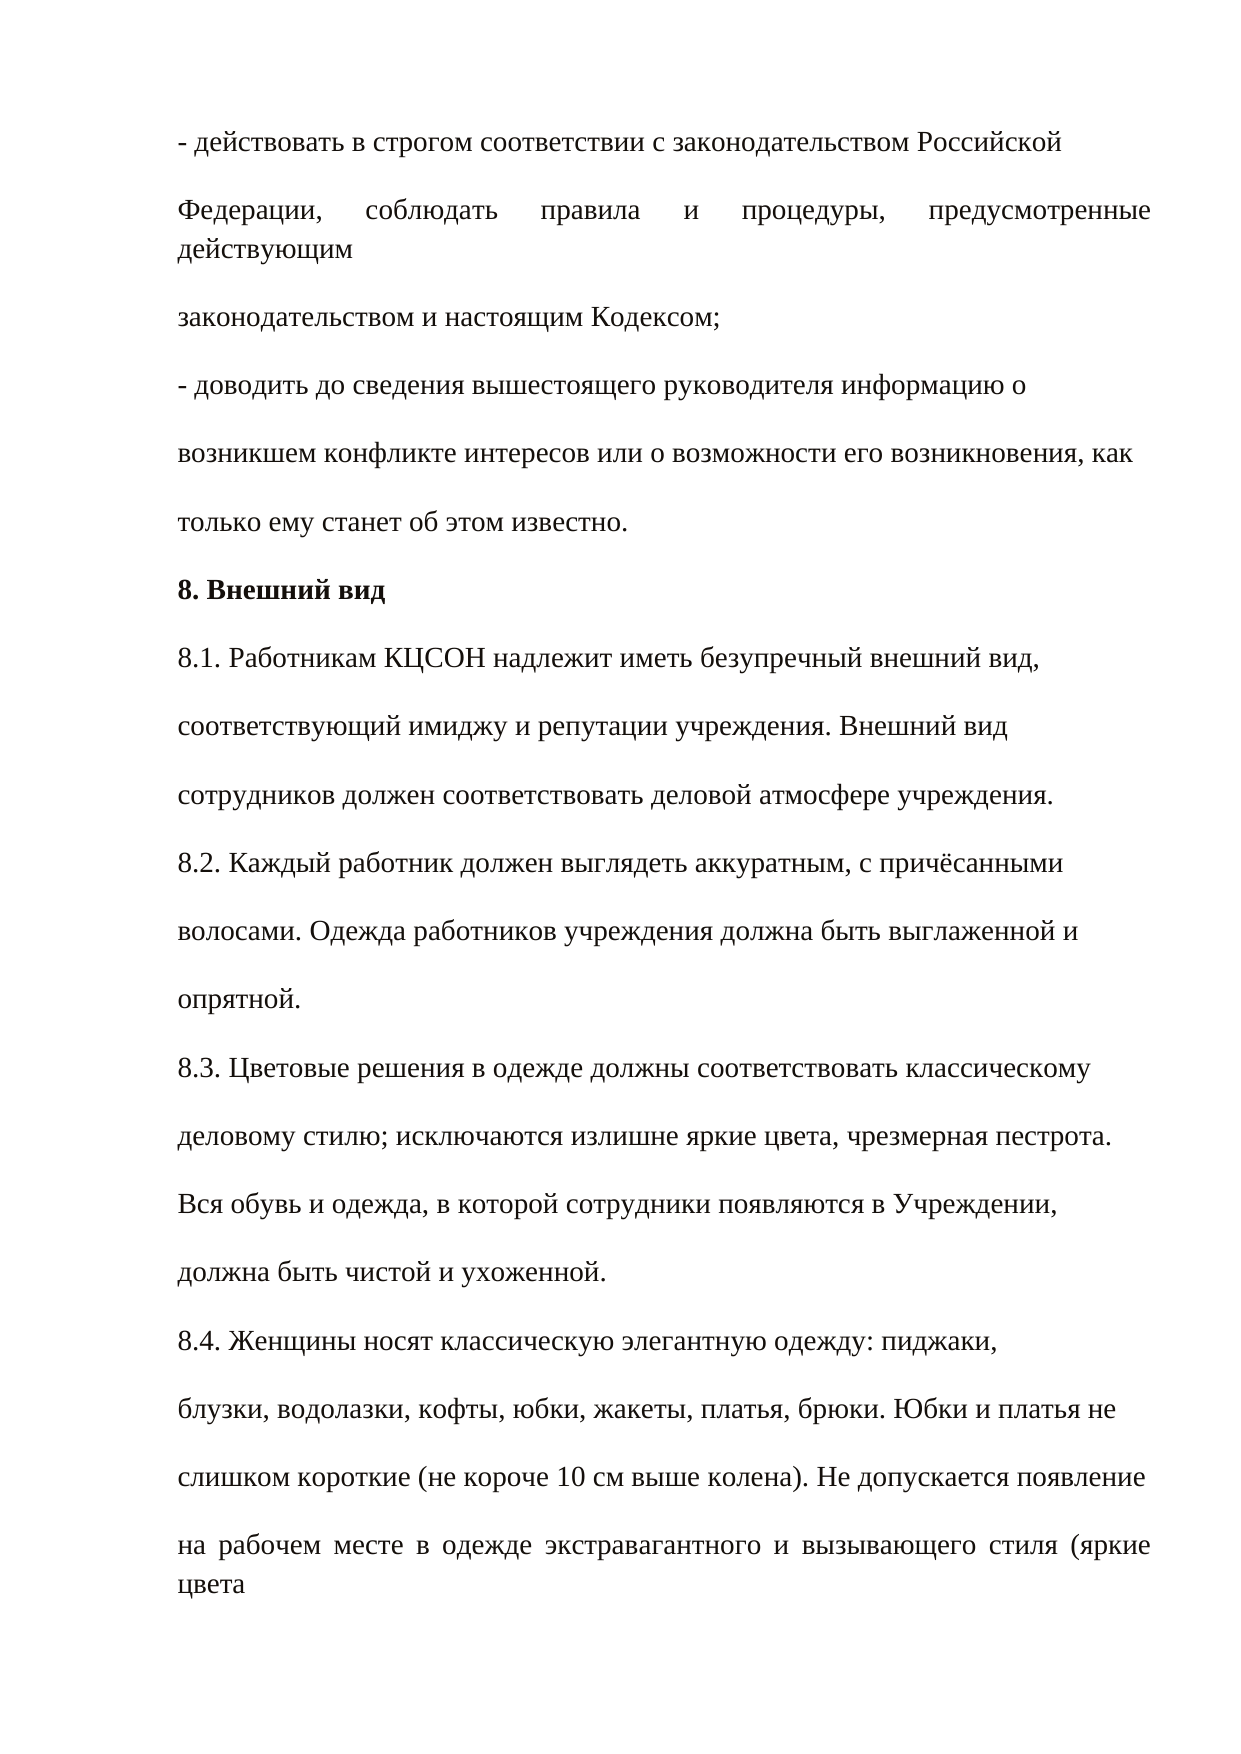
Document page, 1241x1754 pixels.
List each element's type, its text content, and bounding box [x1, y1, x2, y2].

text 8.2. Каждый работник должен выглядеть аккуратным, с причёсанными [177, 839, 1152, 878]
text Вся обувь и одежда, в которой сотрудники появляются в Учреждении, [177, 1181, 1152, 1220]
text возникшем конфликте интересов или о возможности его возникновения, как [177, 430, 1152, 469]
text - действовать в строгом соответствии с законодательством Российской [177, 118, 1152, 157]
text волосами. Одежда работников учреждения должна быть выглаженной и [177, 908, 1152, 947]
text 8.1. Работникам КЦСОН надлежит иметь безупречный внешний вид, [177, 635, 1152, 674]
text 8.3. Цветовые решения в одежде должны соответствовать классическому [177, 1044, 1152, 1083]
text 8. Внешний вид [177, 567, 1152, 606]
text опрятной. [177, 976, 1152, 1015]
text деловому стилю; исключаются излишне яркие цвета, чрезмерная пестрота. [177, 1112, 1152, 1151]
text законодательством и настоящим Кодексом; [177, 294, 1152, 333]
text - доводить до сведения вышестоящего руководителя информацию о [177, 362, 1152, 401]
text Федерации, соблюдать правила и процедуры, предусмотренные действующим [177, 186, 1152, 264]
text соответствующий имиджу и репутации учреждения. Внешний вид [177, 703, 1152, 742]
text должна быть чистой и ухоженной. [177, 1249, 1152, 1288]
text блузки, водолазки, кофты, юбки, жакеты, платья, брюки. Юбки и платья не [177, 1385, 1152, 1424]
text только ему станет об этом известно. [177, 498, 1152, 537]
text на рабочем месте в одежде экстравагантного и вызывающего стиля (яркие цвета [177, 1522, 1152, 1600]
text слишком короткие (не короче 10 см выше колена). Не допускается появление [177, 1453, 1152, 1493]
text 8.4. Женщины носят классическую элегантную одежду: пиджаки, [177, 1317, 1152, 1356]
text сотрудников должен соответствовать деловой атмосфере учреждения. [177, 771, 1152, 810]
